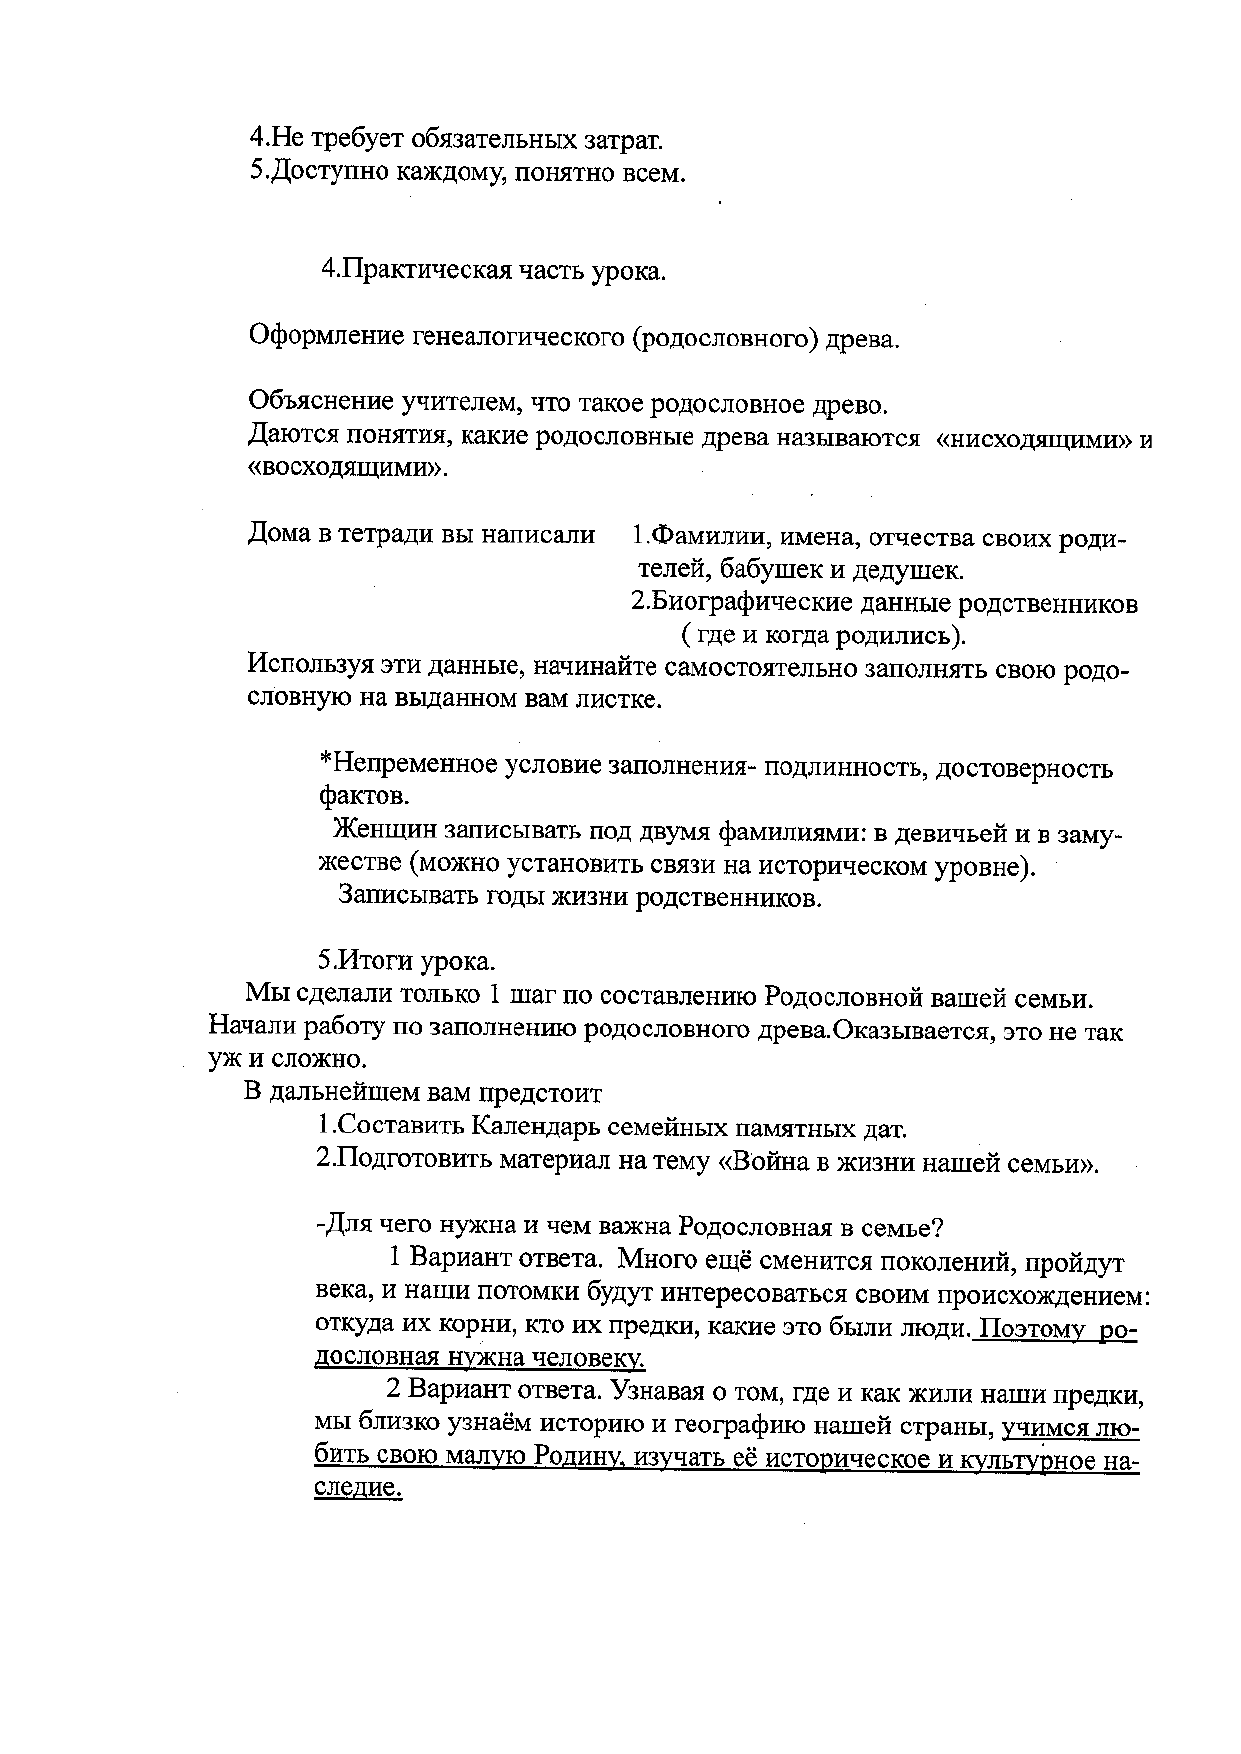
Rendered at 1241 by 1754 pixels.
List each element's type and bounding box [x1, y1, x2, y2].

picture [177, 118, 1152, 1548]
